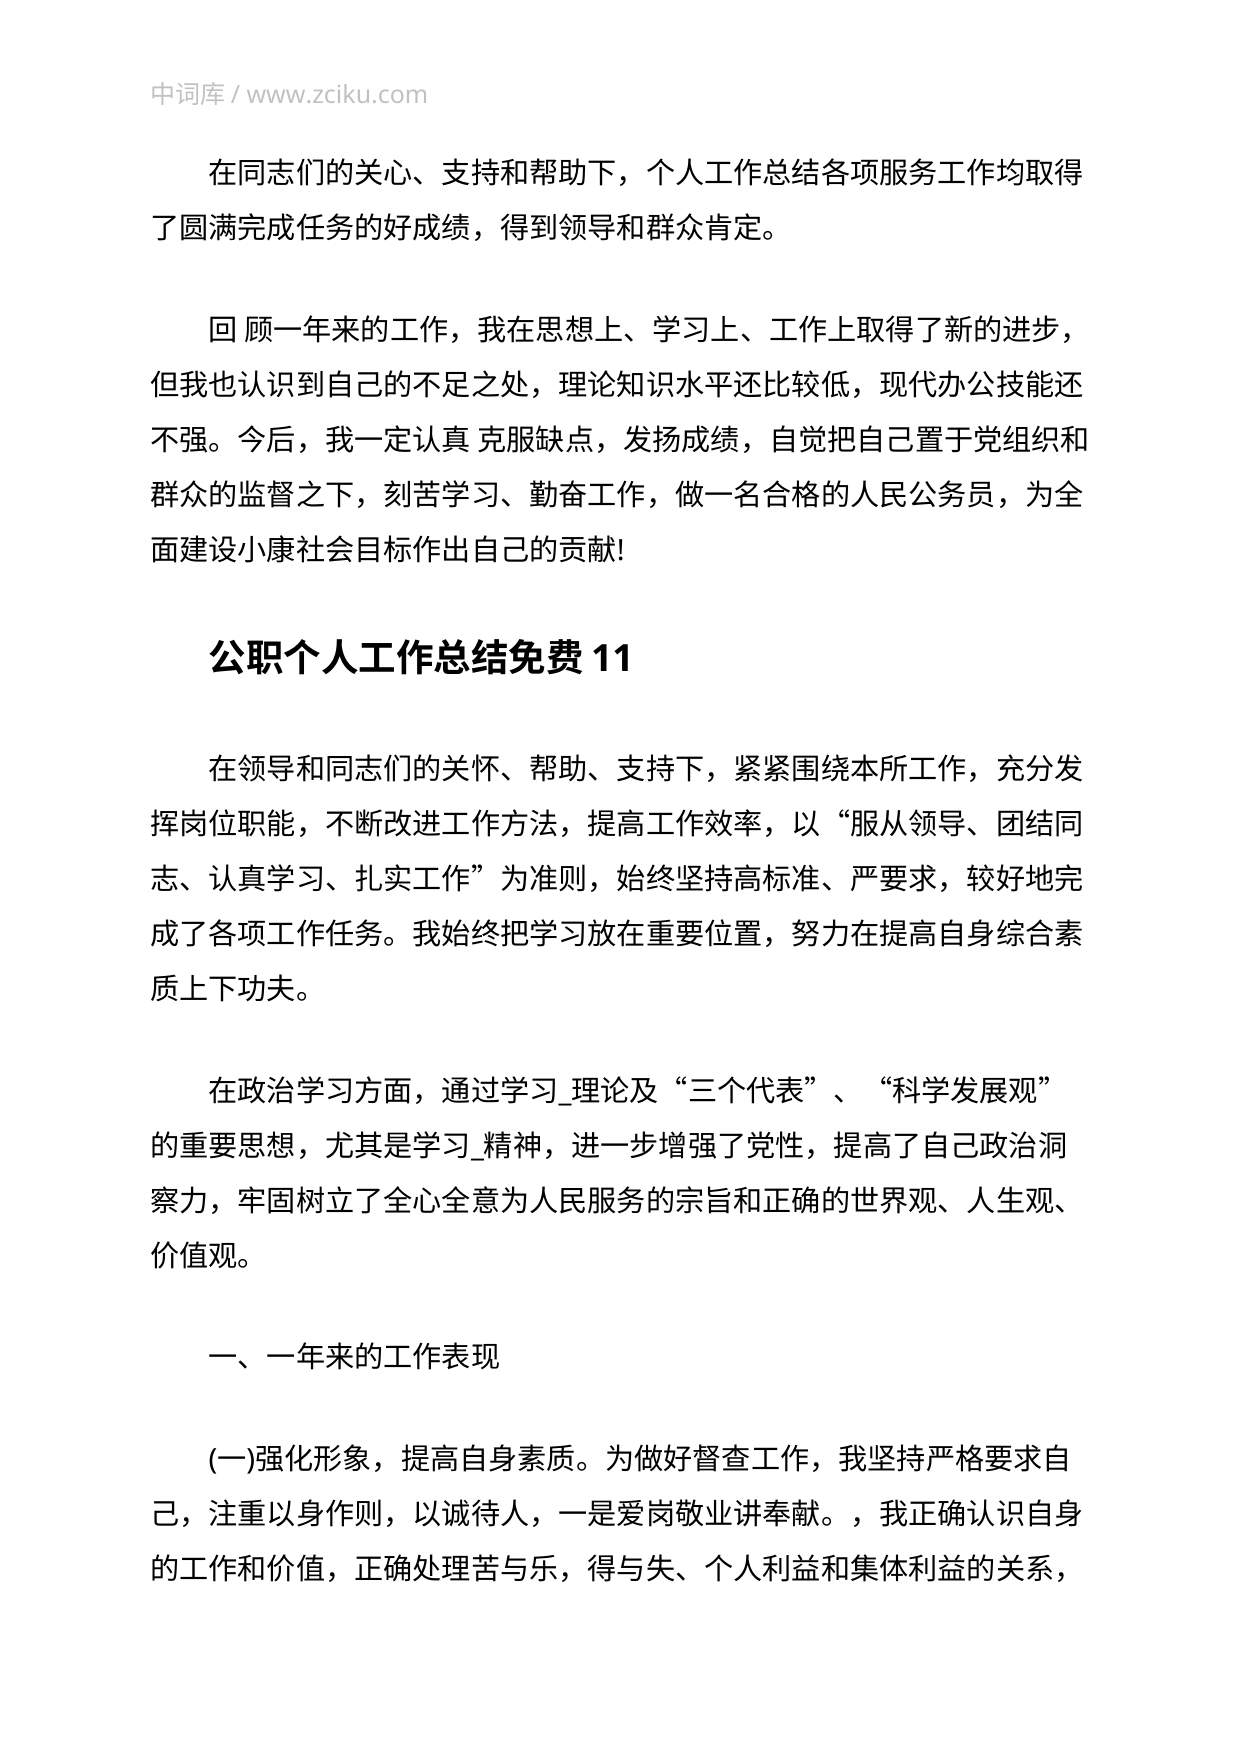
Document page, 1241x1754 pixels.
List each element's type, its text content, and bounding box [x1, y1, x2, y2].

text 公职个人工作总结免费11 [150, 628, 1090, 683]
text 回 顾一年来的工作，我在思想上、学习上、工作上取得了新的进步，但我也认识到自己的不足之处，理论知识水平还比较低，现代办公技能还不强。今后，我一定认真 克服缺点，发扬成绩，自觉把自己置于党组织和群众的监督之下，刻苦学习、勤奋工作，做一名合格的人民公务员，为全面建设小康社会目标作出自己的贡献! [150, 307, 1090, 569]
text 在领导和同志们的关怀、帮助、支持下，紧紧围绕本所工作，充分发挥岗位职能，不断改进工作方法，提高工作效率，以“服从领导、团结同志、认真学习、扎实工作”为准则，始终坚持高标准、严要求，较好地完成了各项工作任务。我始终把学习放在重要位置，努力在提高自身综合素质上下功夫。 [150, 746, 1090, 1008]
text 一、一年来的工作表现 [150, 1334, 1090, 1376]
text 在同志们的关心、支持和帮助下，个人工作总结各项服务工作均取得了圆满完成任务的好成绩，得到领导和群众肯定。 [150, 150, 1090, 247]
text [150, 1436, 1090, 1588]
text 在政治学习方面，通过学习_理论及“三个代表”、“科学发展观”的重要思想，尤其是学习_精神，进一步增强了党性，提高了自己政治洞察力，牢固树立了全心全意为人民服务的宗旨和正确的世界观、人生观、价值观。 [150, 1067, 1090, 1274]
